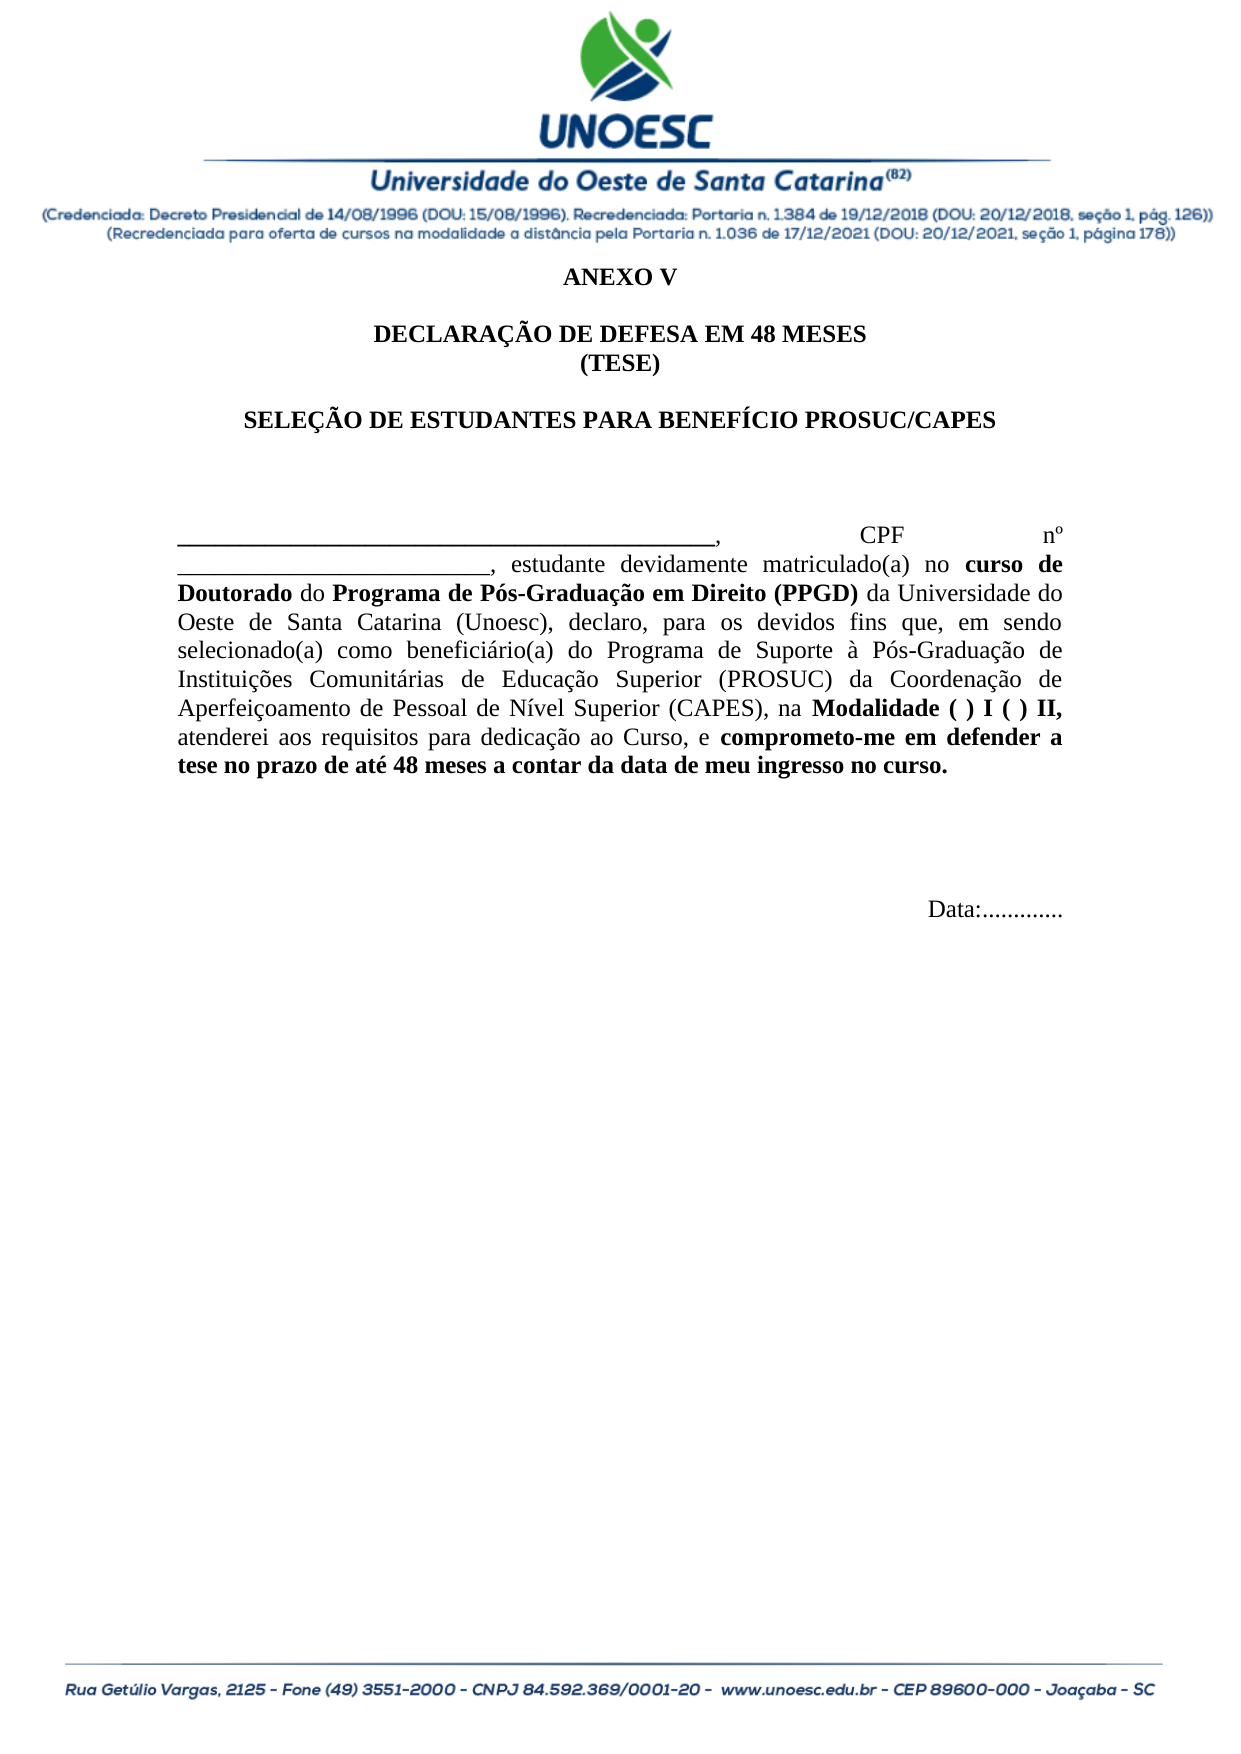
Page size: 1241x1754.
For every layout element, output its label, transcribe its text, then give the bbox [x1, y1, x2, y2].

text ___________________________________________, CPF nº _________________________, estudante devidamente matriculado(a) no curso de Doutorado do Programa de Pós-Graduação em Direito (PPGD) da Universidade do Oeste de Santa Catarina (Unoesc), declaro, para os devidos fins que, em sendo selecionado(a) como beneficiário(a) do Programa de Suporte à Pós-Graduação de Instituições Comunitárias de Educação Superior (PROSUC) da Coordenação de Aperfeiçoamento de Pessoal de Nível Superior (CAPES), na Modalidade ( ) I ( ) II, atenderei aos requisitos para dedicação ao Curso, e comprometo-me em defender a tese no prazo de até 48 meses a contar da data de meu ingresso no curso. [177, 520, 1063, 779]
picture [20, 0, 1220, 258]
text SELEÇÃO DE ESTUDANTES PARA BENEFÍCIO PROSUC/CAPES [177, 405, 1063, 434]
title (TESE) [177, 348, 1063, 377]
picture [59, 1652, 1169, 1708]
title Data:............. [177, 894, 1063, 923]
text ANEXO V [177, 262, 1063, 290]
title DECLARAÇÃO DE DEFESA EM 48 MESES [177, 319, 1063, 348]
